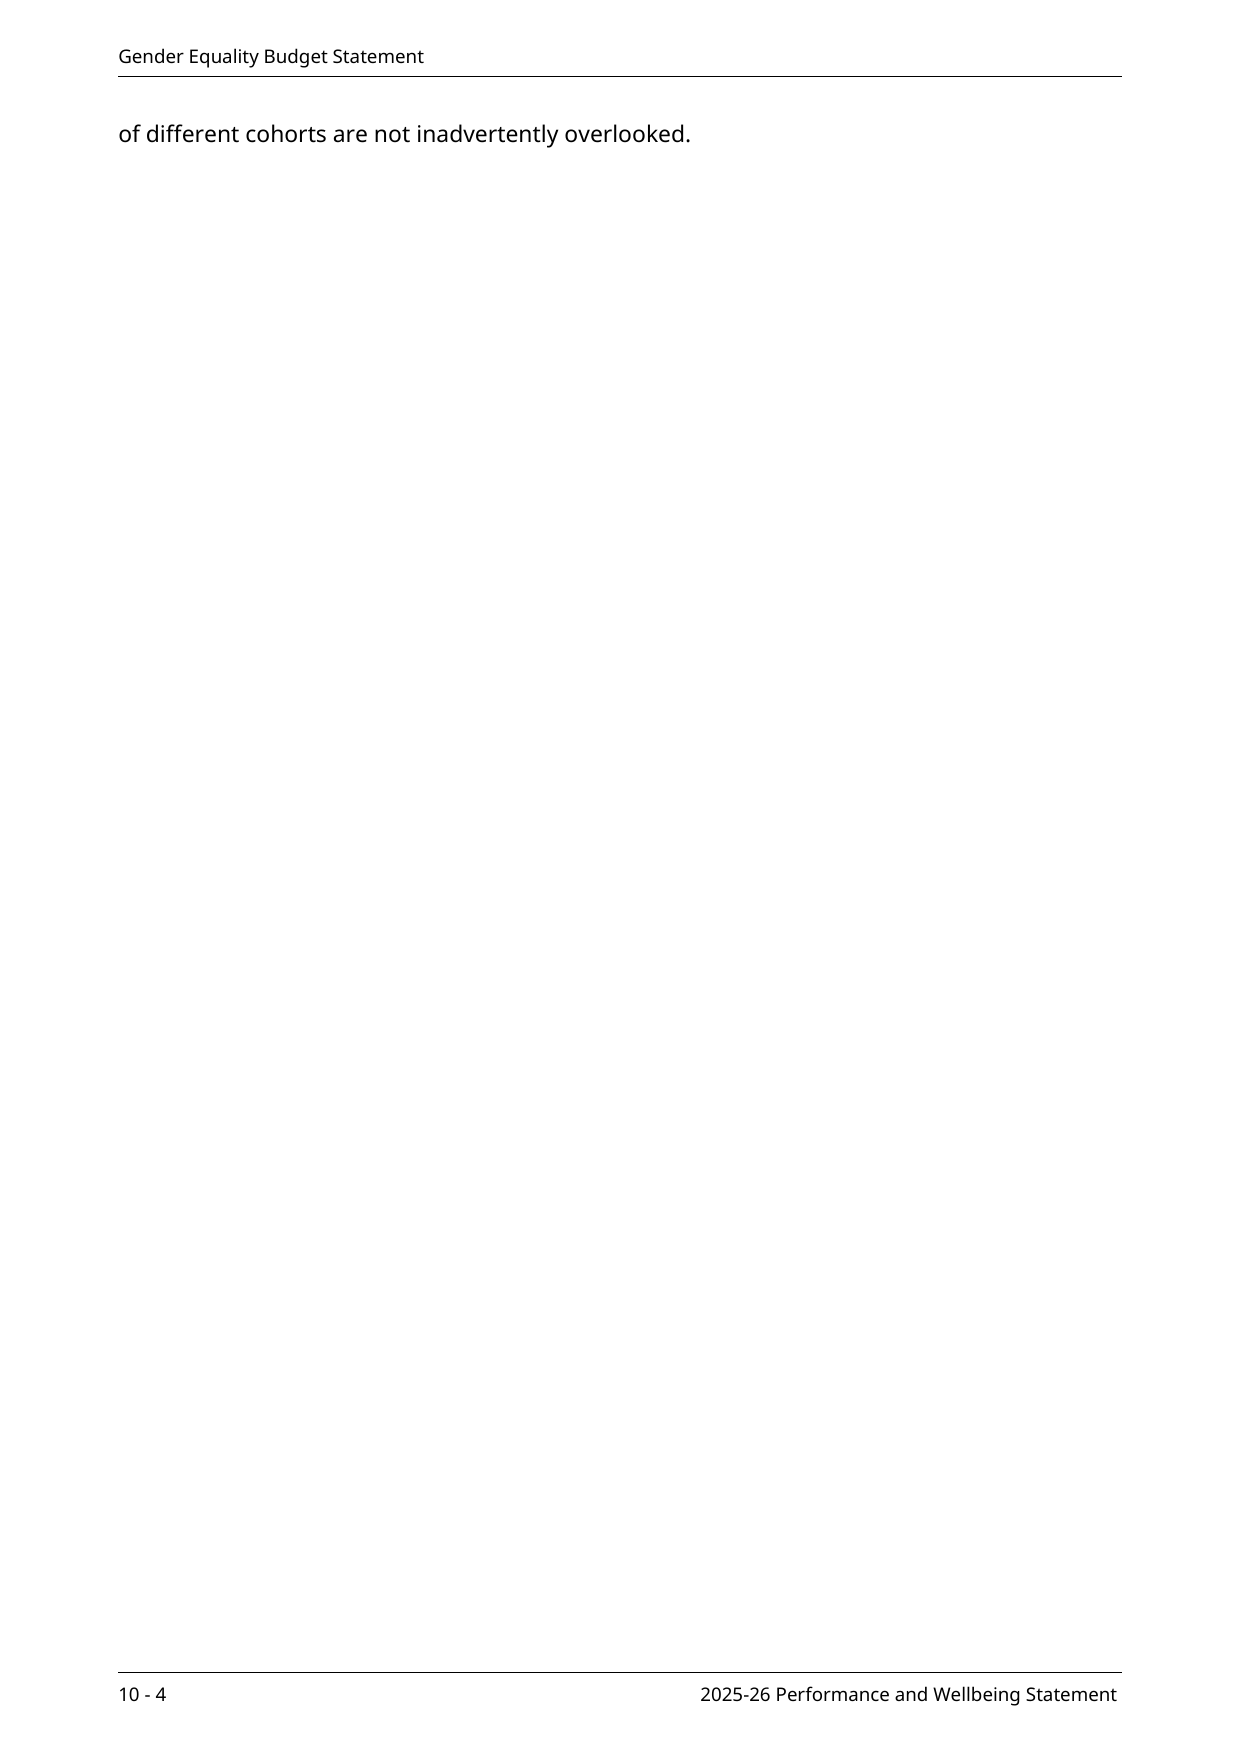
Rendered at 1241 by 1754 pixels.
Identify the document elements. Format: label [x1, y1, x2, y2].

text [118, 118, 1122, 149]
